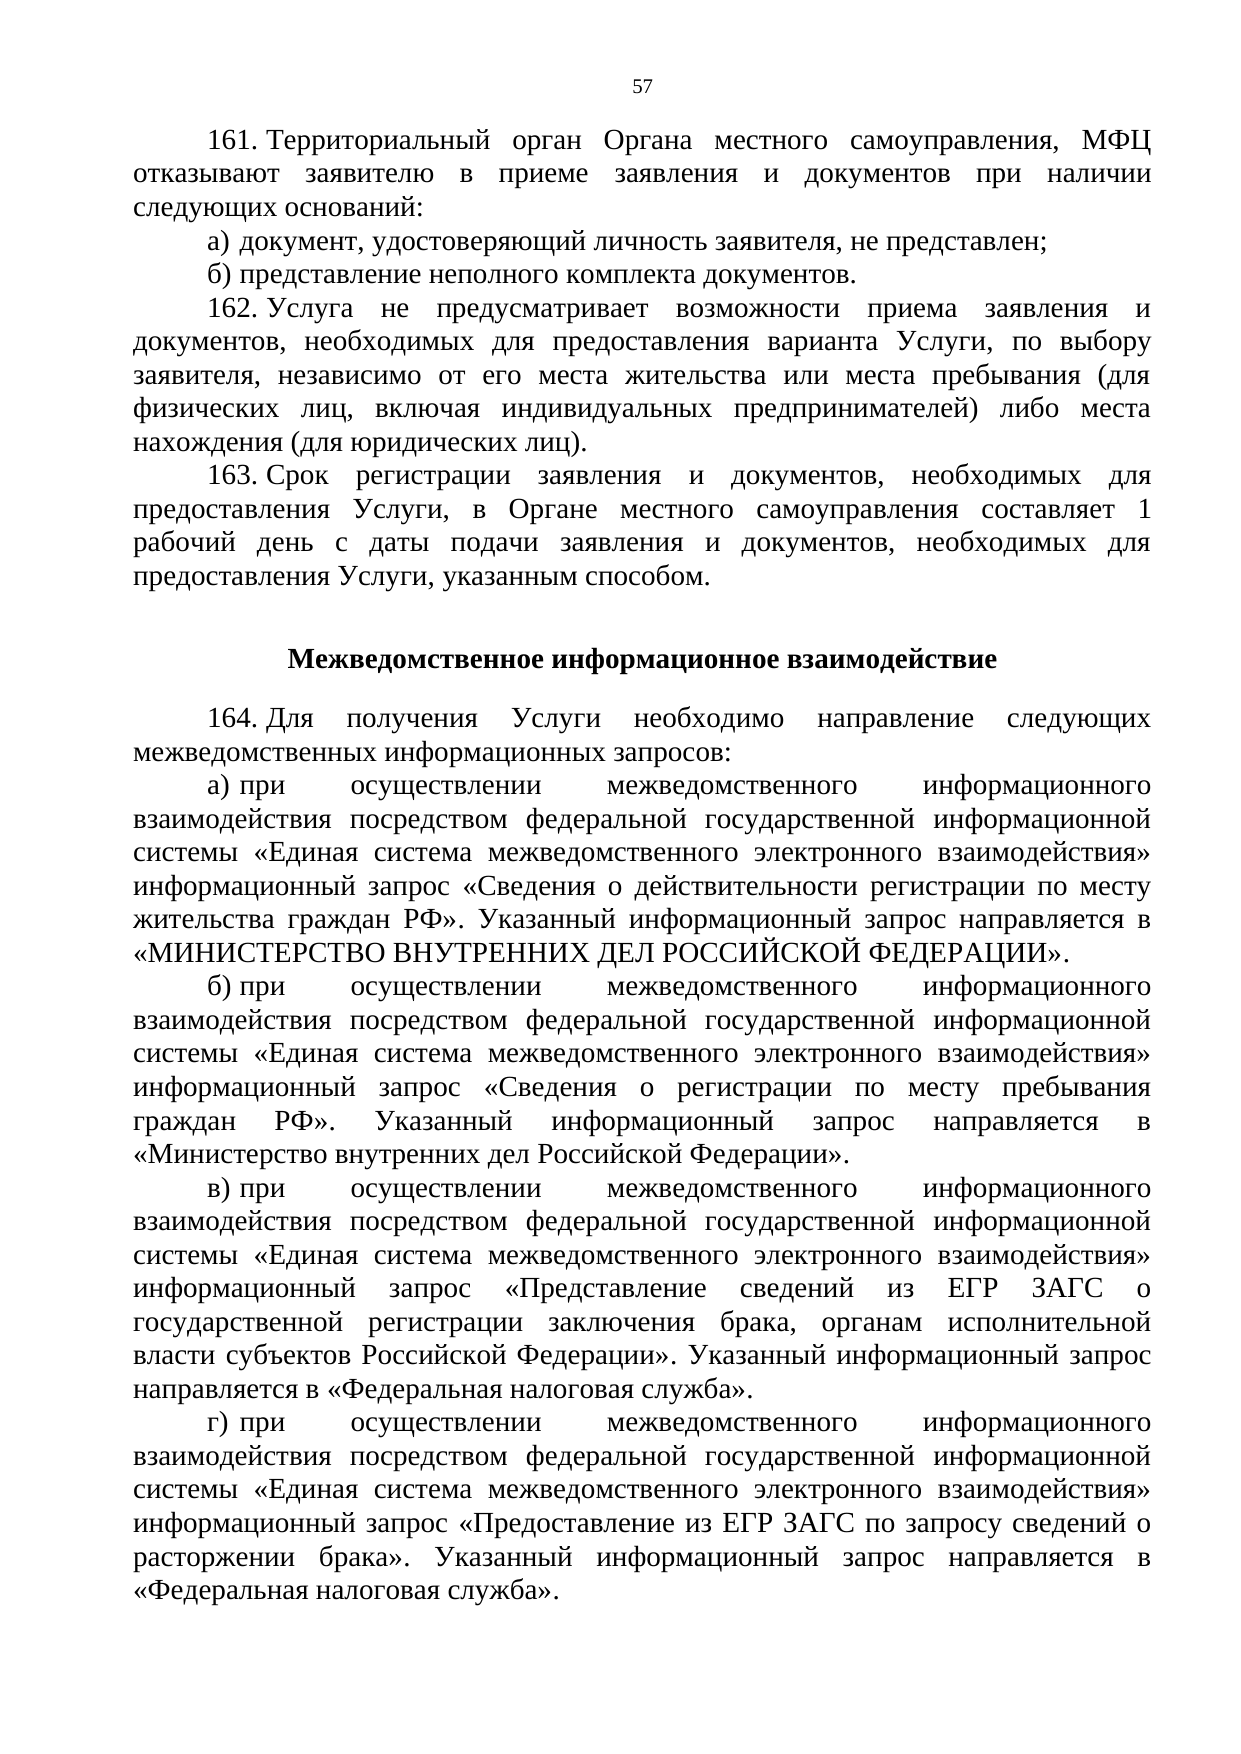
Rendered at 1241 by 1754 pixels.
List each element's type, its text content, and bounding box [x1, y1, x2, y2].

list Срок регистрации заявления и документов, необходимых для предоставления Услуги, в Органе местного самоуправления составляет 1 рабочий день с даты подачи заявления и документов, необходимых для предоставления Услуги, указанным способом. [133, 457, 1152, 592]
list при осуществлении межведомственного информационного взаимодействия посредством федеральной государственной информационной системы «Единая система межведомственного электронного взаимодействия» информационный запрос «Представление сведений из ЕГР ЗАГС о государственной регистрации заключения брака, органам исполнительной власти субъектов Российской Федерации». Указанный информационный запрос направляется в «Федеральная налоговая служба». [133, 1170, 1152, 1404]
list Территориальный орган Органа местного самоуправления, МФЦ отказывают заявителю в приеме заявления и документов при наличии следующих оснований: [133, 122, 1152, 223]
list при осуществлении межведомственного информационного взаимодействия посредством федеральной государственной информационной системы «Единая система межведомственного электронного взаимодействия» информационный запрос «Предоставление из ЕГР ЗАГС по запросу сведений о расторжении брака». Указанный информационный запрос направляется в «Федеральная налоговая служба». [133, 1404, 1152, 1606]
list Услуга не предусматривает возможности приема заявления и документов, необходимых для предоставления варианта Услуги, по выбору заявителя, независимо от его места жительства или места пребывания (для физических лиц, включая индивидуальных предпринимателей) либо места нахождения (для юридических лиц). [133, 290, 1152, 457]
text Межведомственное информационное взаимодействие [133, 642, 1152, 675]
list представление неполного комплекта документов. [133, 256, 1152, 290]
list Для получения Услуги необходимо направление следующих межведомственных информационных запросов: [133, 700, 1152, 767]
list документ, удостоверяющий личность заявителя, не представлен; [133, 223, 1152, 256]
list при осуществлении межведомственного информационного взаимодействия посредством федеральной государственной информационной системы «Единая система межведомственного электронного взаимодействия» информационный запрос «Сведения о регистрации по месту пребывания граждан РФ». Указанный информационный запрос направляется в «Министерство внутренних дел Российской Федерации». [133, 968, 1152, 1170]
list при осуществлении межведомственного информационного взаимодействия посредством федеральной государственной информационной системы «Единая система межведомственного электронного взаимодействия» информационный запрос «Сведения о действительности регистрации по месту жительства граждан РФ». Указанный информационный запрос направляется в «МИНИСТЕРСТВО ВНУТРЕННИХ ДЕЛ РОССИЙСКОЙ ФЕДЕРАЦИИ». [133, 767, 1152, 968]
